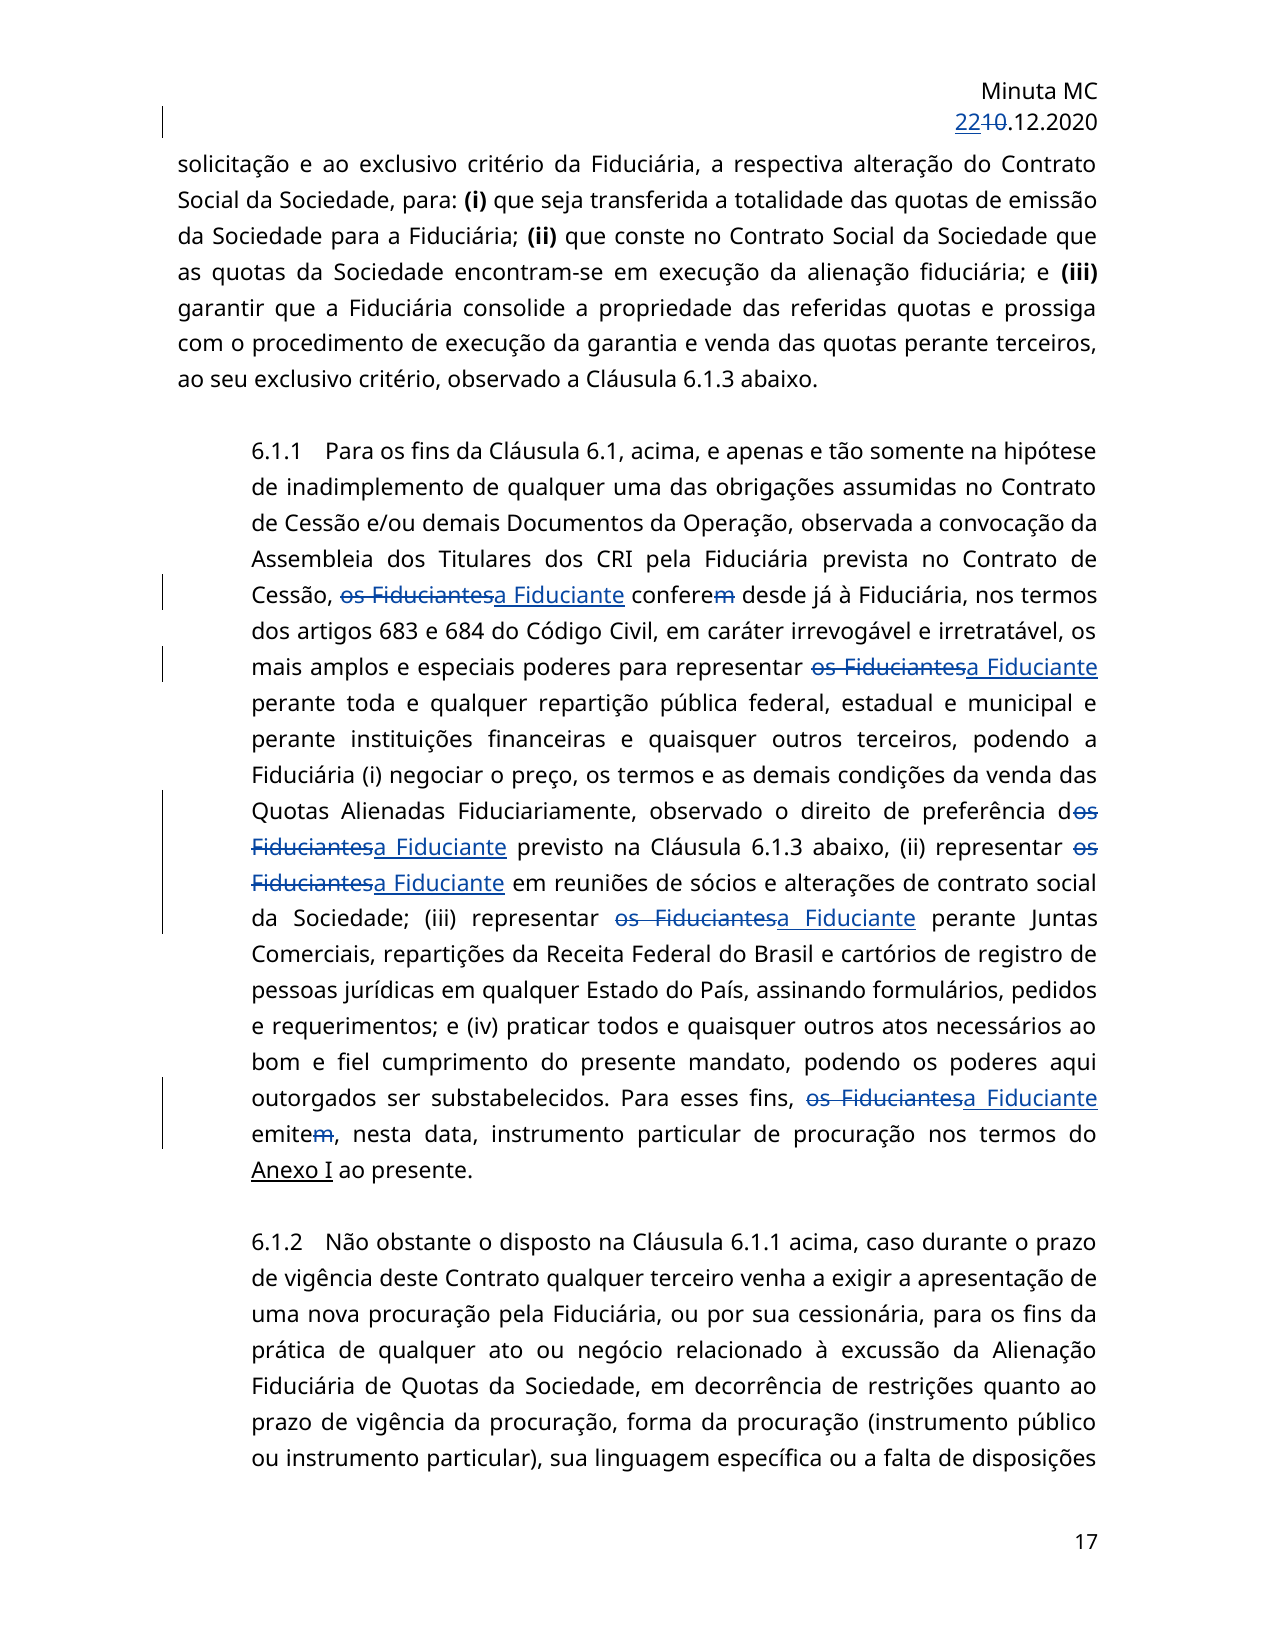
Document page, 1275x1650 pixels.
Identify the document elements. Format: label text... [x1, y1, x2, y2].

text 6.1.1 Para os fins da Cláusula 6.1, acima, e apenas e tão somente na hipótese de inadimplemento de qualquer uma das obrigações assumidas no Contrato de Cessão e/ou demais Documentos da Operação, observada a convocação da Assembleia dos Titulares dos CRI pela Fiduciária prevista no Contrato de Cessão, confere desde já à Fiduciária, nos termos dos artigos 683 e 684 do Código Civil, em caráter irrevogável e irretratável, os mais amplos e especiais poderes para representar perante toda e qualquer repartição pública federal, estadual e municipal e perante instituições financeiras e quaisquer outros terceiros, podendo a Fiduciária (i) negociar o preço, os termos e as demais condições da venda das Quotas Alienadas Fiduciariamente, observado o direito de preferência d previsto na Cláusula 6.1.3 abaixo, (ii) representar em reuniões de sócios e alterações de contrato social da Sociedade; (iii) representar perante Juntas Comerciais, repartições da Receita Federal do Brasil e cartórios de registro de pessoas jurídicas em qualquer Estado do País, assinando formulários, pedidos e requerimentos; e (iv) praticar todos e quaisquer outros atos necessários ao bom e fiel cumprimento do presente mandato, podendo os poderes aqui outorgados ser substabelecidos. Para esses fins, emite, nesta data, instrumento particular de procuração nos termos do Anexo I ao presente. [251, 435, 1098, 1185]
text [177, 148, 1098, 394]
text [251, 1226, 1098, 1473]
